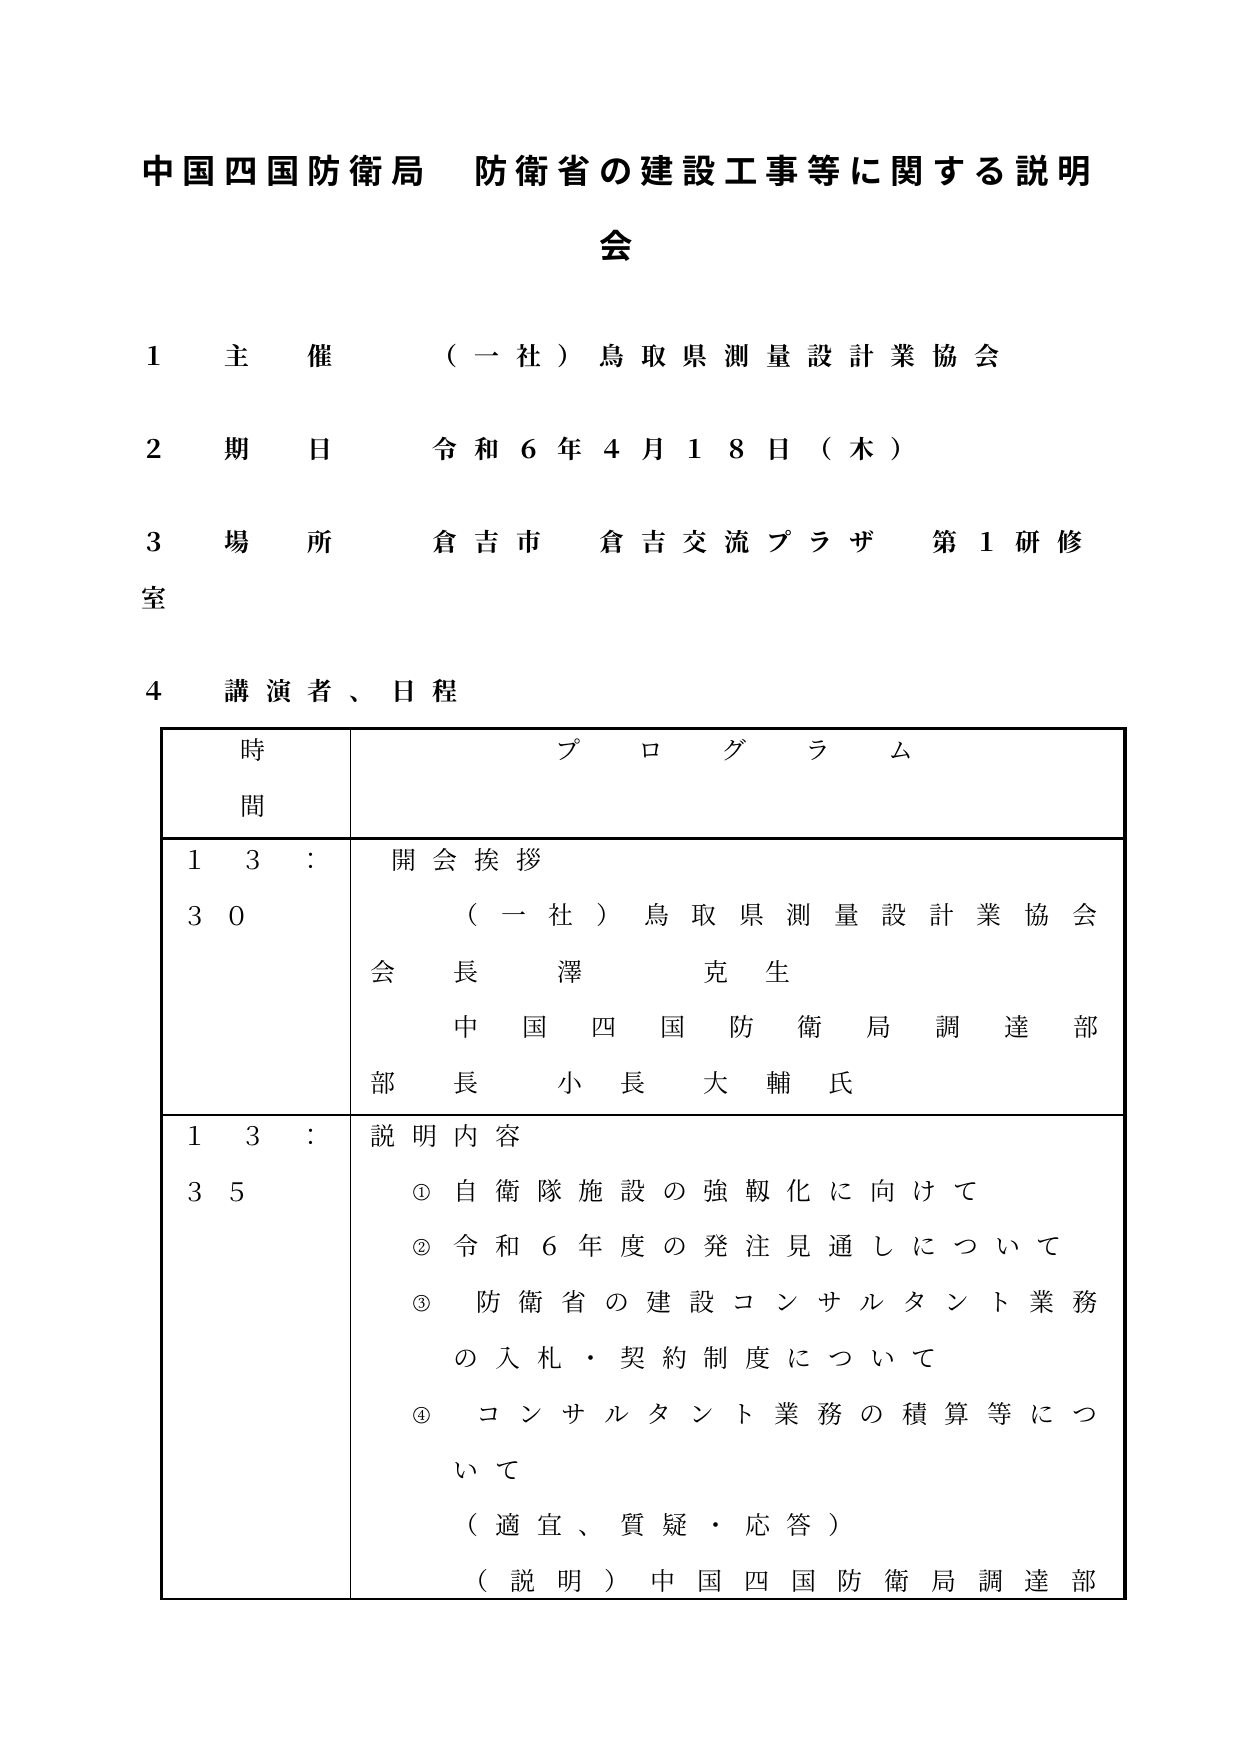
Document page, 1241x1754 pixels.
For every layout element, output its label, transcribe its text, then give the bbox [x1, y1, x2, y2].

table_header 時 間 [163, 730, 350, 837]
text ４ 講演者、日程 [141, 671, 1099, 709]
table_cell １３：３５ [163, 1116, 350, 1598]
table_header プ ロ グ ラ ム [351, 730, 1123, 837]
text ３ 場 所 倉吉市 倉吉交流プラザ 第１研修室 [141, 522, 1099, 616]
text １ 主 催 （一社）鳥取県測量設計業協会 [141, 336, 1099, 374]
text 中国四国防衛局 防衛省の建設工事等に関する説明会 [141, 132, 1099, 282]
text ２ 期 日 令和６年４月１８日（木） [141, 429, 1099, 467]
table_cell １３：３０ [163, 840, 350, 1114]
table_cell 開会挨拶 （一社）鳥取県測量設計業協会 会 長 澤 克 生 中国四国防衛局調達部 部 長 小 長 大 輔 氏 [351, 840, 1123, 1114]
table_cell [351, 1116, 1123, 1598]
